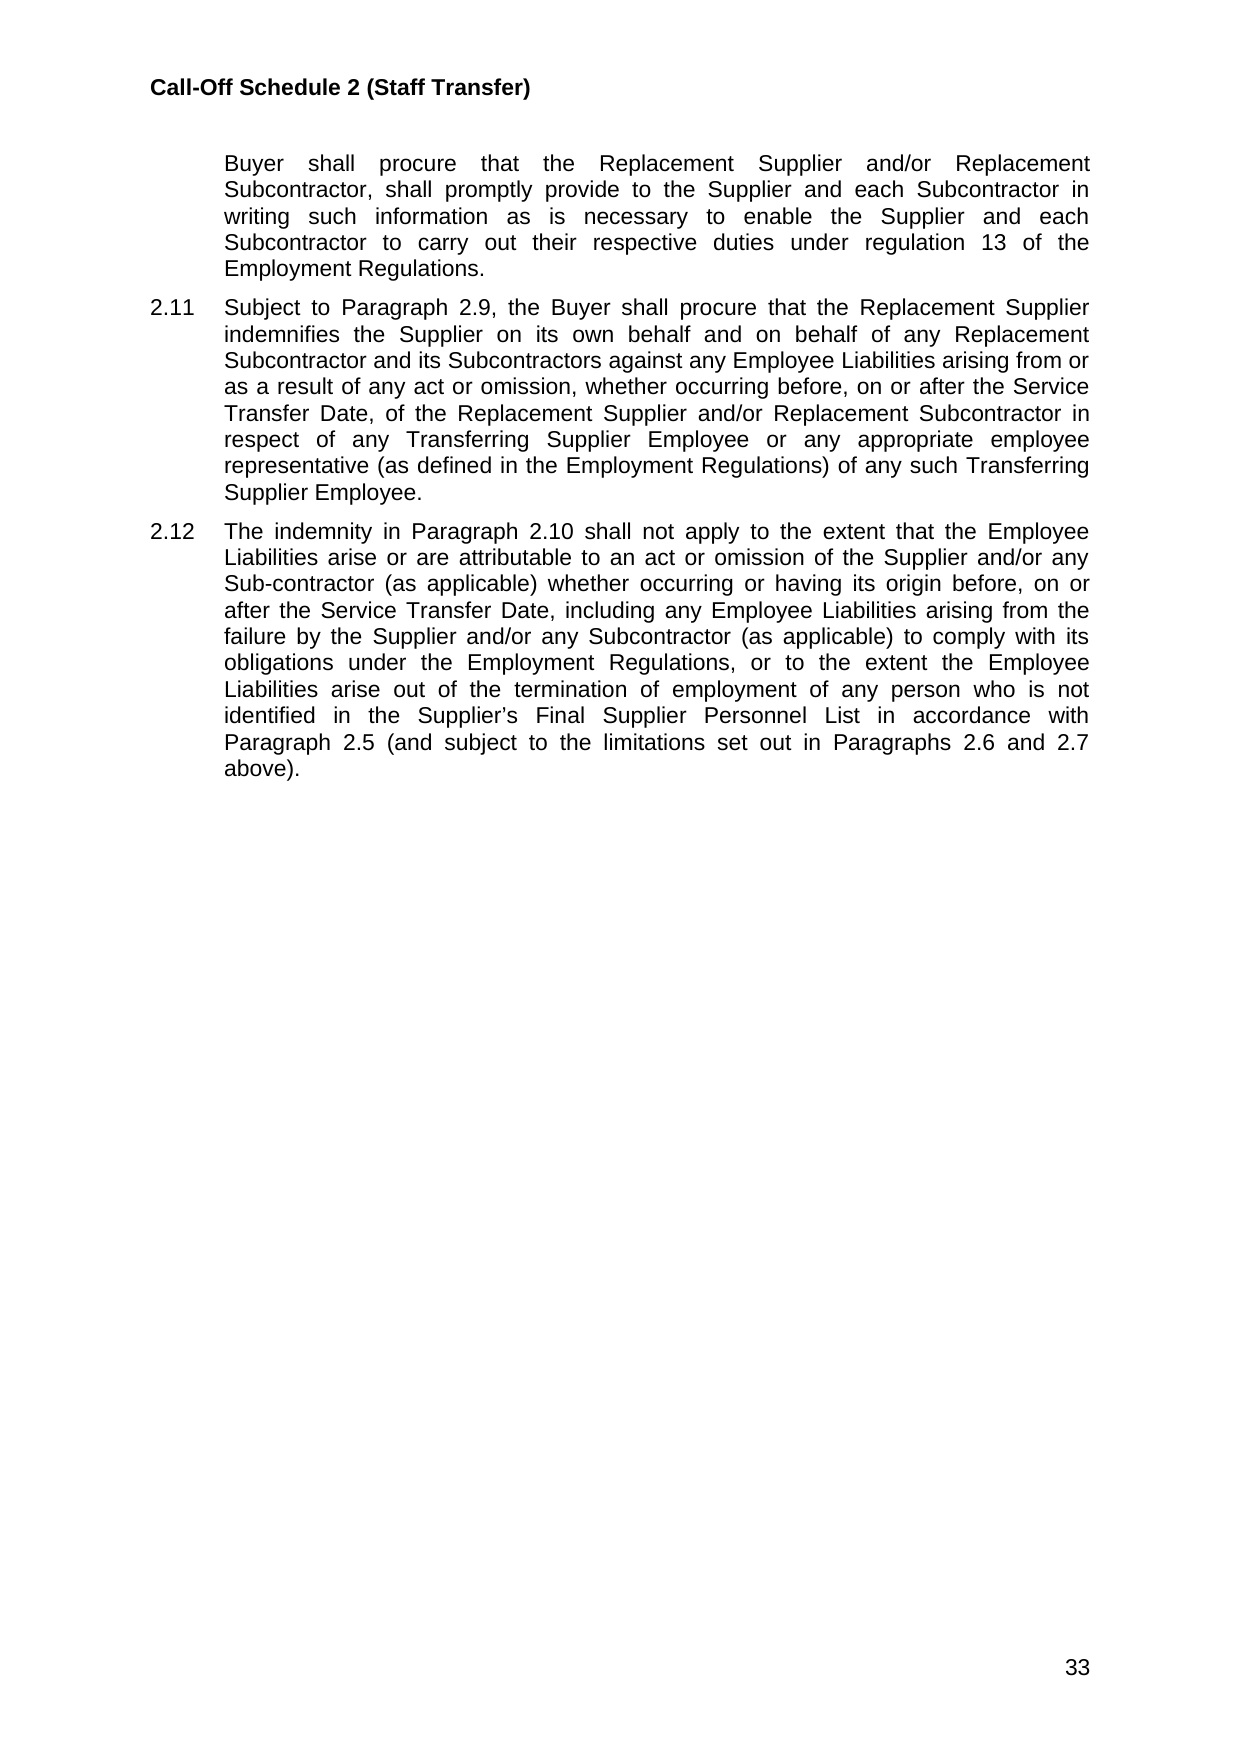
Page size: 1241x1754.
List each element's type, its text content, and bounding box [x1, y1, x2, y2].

list Subject to Paragraph 2.9, the Buyer shall procure that the Replacement Supplier indemnifies the Supplier on its own behalf and on behalf of any Replacement Subcontractor and its Subcontractors against any Employee Liabilities arising from or as a result of any act or omission, whether occurring before, on or after the Service Transfer Date, of the Replacement Supplier and/or Replacement Subcontractor in respect of any Transferring Supplier Employee or any appropriate employee representative (as defined in the Employment Regulations) of any such Transferring Supplier Employee. [150, 294, 1090, 505]
list The indemnity in Paragraph 2.10 shall not apply to the extent that the Employee Liabilities arise or are attributable to an act or omission of the Supplier and/or any Sub-contractor (as applicable) whether occurring or having its origin before, on or after the Service Transfer Date, including any Employee Liabilities arising from the failure by the Supplier and/or any Subcontractor (as applicable) to comply with its obligations under the Employment Regulations, or to the extent the Employee Liabilities arise out of the termination of employment of any person who is not identified in the Supplier’s Final Supplier Personnel List in accordance with Paragraph 2.5 (and subject to the limitations set out in Paragraphs 2.6 and 2.7 above). [150, 518, 1090, 781]
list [150, 150, 1090, 282]
